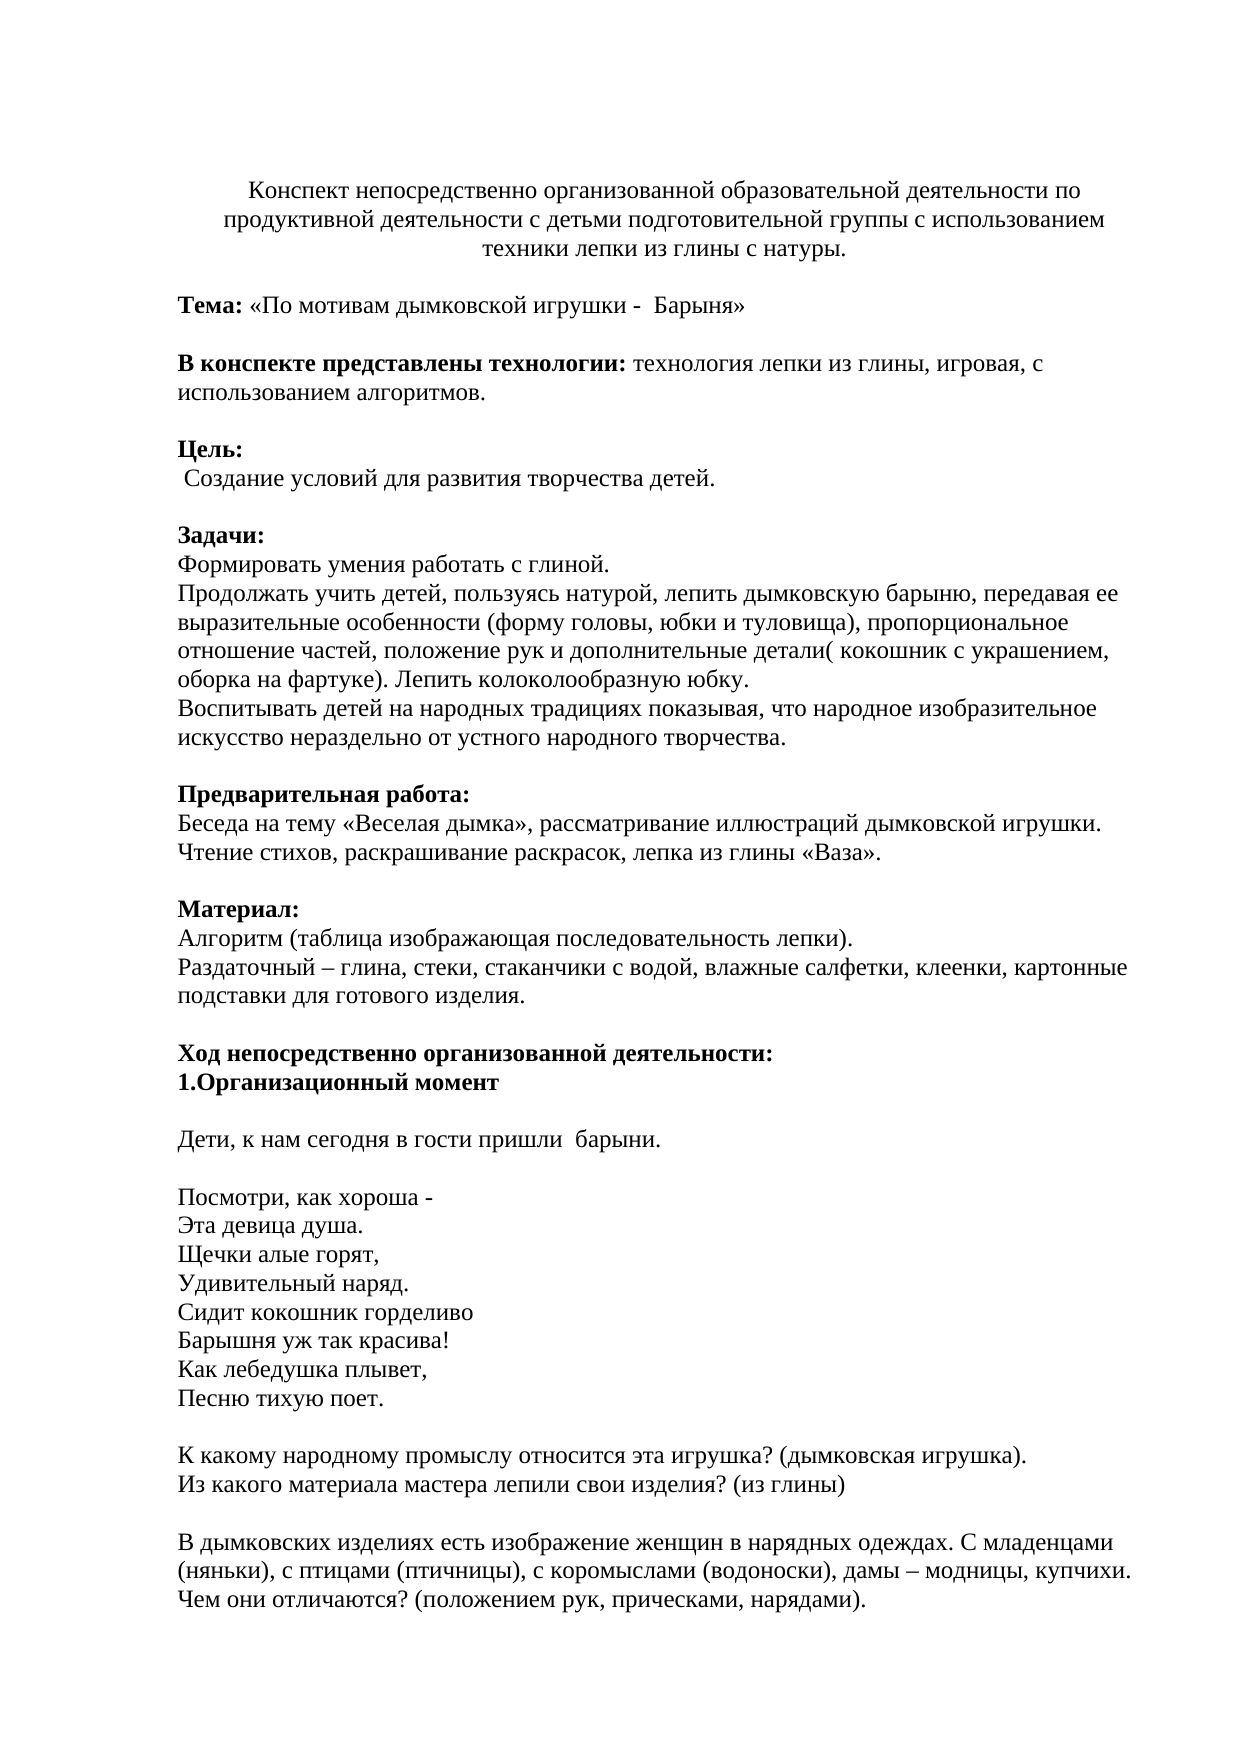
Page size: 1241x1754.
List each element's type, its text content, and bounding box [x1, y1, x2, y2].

text Ход непосредственно организованной деятельности: [177, 1038, 1152, 1067]
text Чем они отличаются? (положением рук, прическами, нарядами). [177, 1584, 1152, 1613]
text Чтение стихов, раскрашивание раскрасок, лепка из глины «Ваза». [177, 837, 1152, 866]
text Беседа на тему «Веселая дымка», рассматривание иллюстраций дымковской игрушки. [177, 808, 1152, 837]
text Барышня уж так красива! [177, 1326, 1152, 1354]
text Раздаточный – глина, стеки, стаканчики с водой, влажные салфетки, клеенки, картонные подставки для готового изделия. [177, 952, 1152, 1009]
text Тема: «По мотивам дымковской игрушки - Барыня» [177, 291, 1152, 319]
text Песню тихую поет. [177, 1383, 1152, 1412]
text 1.Организационный момент [177, 1067, 1152, 1096]
text К какому народному промыслу относится эта игрушка? (дымковская игрушка). [177, 1441, 1152, 1469]
text Алгоритм (таблица изображающая последовательность лепки). [177, 923, 1152, 952]
text Эта девица душа. [177, 1211, 1152, 1239]
text В дымковских изделиях есть изображение женщин в нарядных одеждах. С младенцами (няньки), с птицами (птичницы), с коромыслами (водоноски), дамы – модницы, купчихи. [177, 1527, 1152, 1584]
text Удивительный наряд. [177, 1268, 1152, 1297]
text Как лебедушка плывет, [177, 1354, 1152, 1383]
text Создание условий для развития творчества детей. [177, 463, 1152, 492]
text Задачи: [177, 521, 1152, 549]
text Посмотри, как хороша - [177, 1182, 1152, 1211]
text Дети, к нам сегодня в гости пришли барыни. [177, 1124, 1152, 1153]
text Щечки алые горят, [177, 1239, 1152, 1268]
text Из какого материала мастера лепили свои изделия? (из глины) [177, 1469, 1152, 1498]
text Предварительная работа: [177, 779, 1152, 808]
text Продолжать учить детей, пользуясь натурой, лепить дымковскую барыню, передавая ее выразительные особенности (форму головы, юбки и туловища), пропорциональное отношение частей, положение рук и дополнительные детали( кокошник с украшением, оборка на фартуке). Лепить колоколообразную юбку. [177, 578, 1152, 693]
text Сидит кокошник горделиво [177, 1297, 1152, 1326]
text В конспекте представлены технологии: технология лепки из глины, игровая, с использованием алгоритмов. [177, 348, 1152, 406]
text Конспект непосредственно организованной образовательной деятельности по продуктивной деятельности с детьми подготовительной группы с использованием техники лепки из глины с натуры. [177, 176, 1152, 262]
text Воспитывать детей на народных традициях показывая, что народное изобразительное искусство нераздельно от устного народного творчества. [177, 693, 1152, 751]
text Формировать умения работать с глиной. [177, 549, 1152, 578]
text Цель: [177, 434, 1152, 463]
text Материал: [177, 894, 1152, 923]
